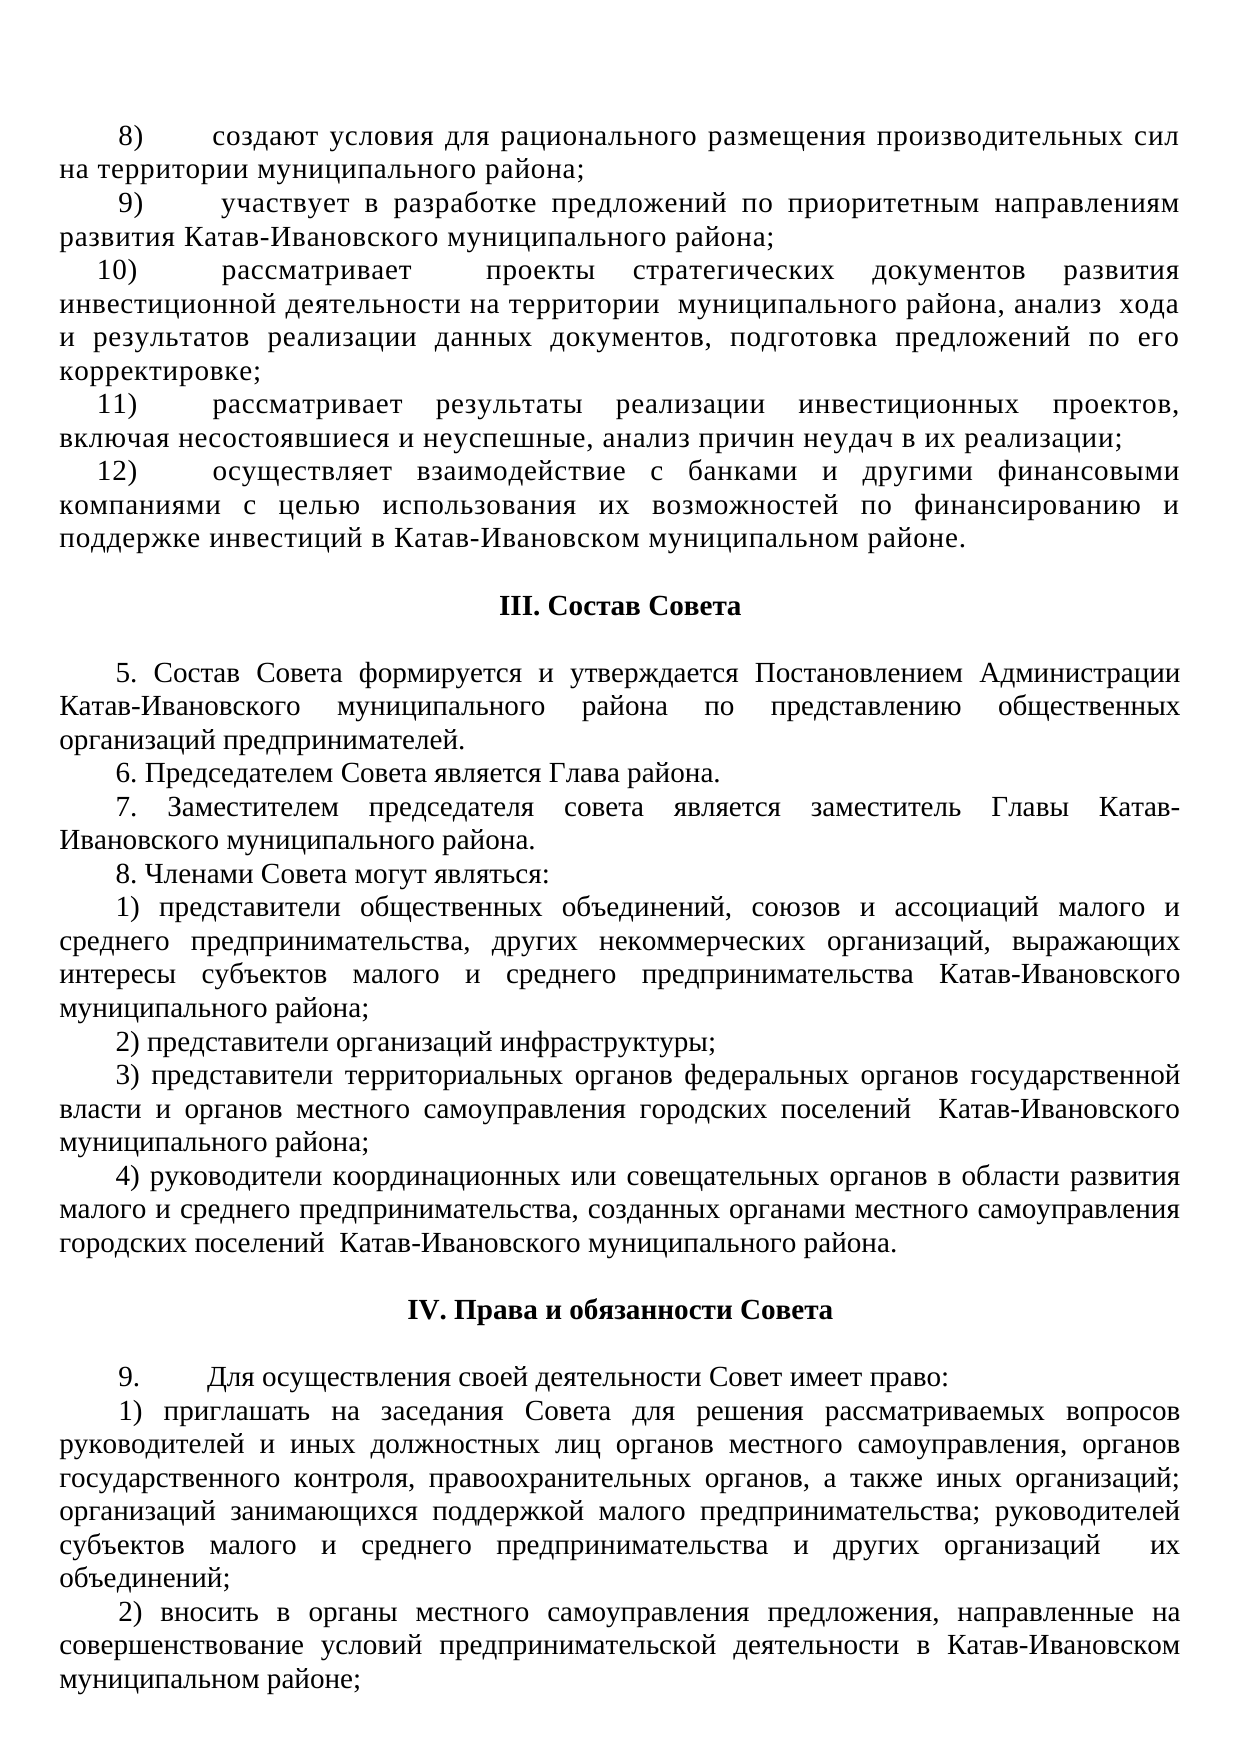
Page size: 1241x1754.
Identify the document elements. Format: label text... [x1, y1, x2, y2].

text 1) представители общественных объединений, союзов и ассоциаций малого и среднего предпринимательства, других некоммерческих организаций, выражающих интересы субъектов малого и среднего предпринимательства Катав-Ивановского муниципального района; [59, 889, 1181, 1024]
list рассматривает результаты реализации инвестиционных проектов, включая несостоявшиеся и неуспешные, анализ причин неудач в их реализации; [59, 386, 1181, 453]
text 2) вносить в органы местного самоуправления предложения, направленные на совершенствование условий предпринимательской деятельности в Катав-Ивановском муниципальном районе; [59, 1594, 1181, 1694]
text III. Состав Совета [59, 588, 1181, 621]
list рассматривает проекты стратегических документов развития инвестиционной деятельности на территории муниципального района, анализ хода и результатов реализации данных документов, подготовка предложений по его корректировке; [59, 252, 1181, 386]
text 4) руководители координационных или совещательных органов в области развития малого и среднего предпринимательства, созданных органами местного самоуправления городских поселений Катав-Ивановского муниципального района. [59, 1158, 1181, 1258]
list Для осуществления своей деятельности Совет имеет право: [59, 1359, 1181, 1393]
text 1) приглашать на заседания Совета для решения рассматриваемых вопросов руководителей и иных должностных лиц органов местного самоуправления, органов государственного контроля, правоохранительных органов, а также иных организаций; организаций занимающихся поддержкой малого предпринимательства; руководителей субъектов малого и среднего предпринимательства и других организаций их объединений; [59, 1393, 1181, 1594]
text 3) представители территориальных органов федеральных органов государственной власти и органов местного самоуправления городских поселений Катав-Ивановского муниципального района; [59, 1057, 1181, 1158]
list участвует в разработке предложений по приоритетным направлениям развития Катав-Ивановского муниципального района; [59, 185, 1181, 252]
list создают условия для рационального размещения производительных сил на территории муниципального района; [59, 118, 1181, 185]
text 2) представители организаций инфраструктуры; [59, 1024, 1181, 1057]
text 7. Заместителем председателя совета является заместитель Главы Катав-Ивановского муниципального района. [59, 789, 1181, 856]
text 5. Состав Совета формируется и утверждается Постановлением Администрации Катав-Ивановского муниципального района по представлению общественных организаций предпринимателей. [59, 655, 1181, 755]
list осуществляет взаимодействие с банками и другими финансовыми компаниями с целью использования их возможностей по финансированию и поддержке инвестиций в Катав-Ивановском муниципальном районе. [59, 453, 1181, 554]
text 6. Председателем Совета является Глава района. [59, 755, 1181, 789]
text IV. Права и обязанности Совета [59, 1292, 1181, 1326]
text 8. Членами Совета могут являться: [59, 856, 1181, 889]
